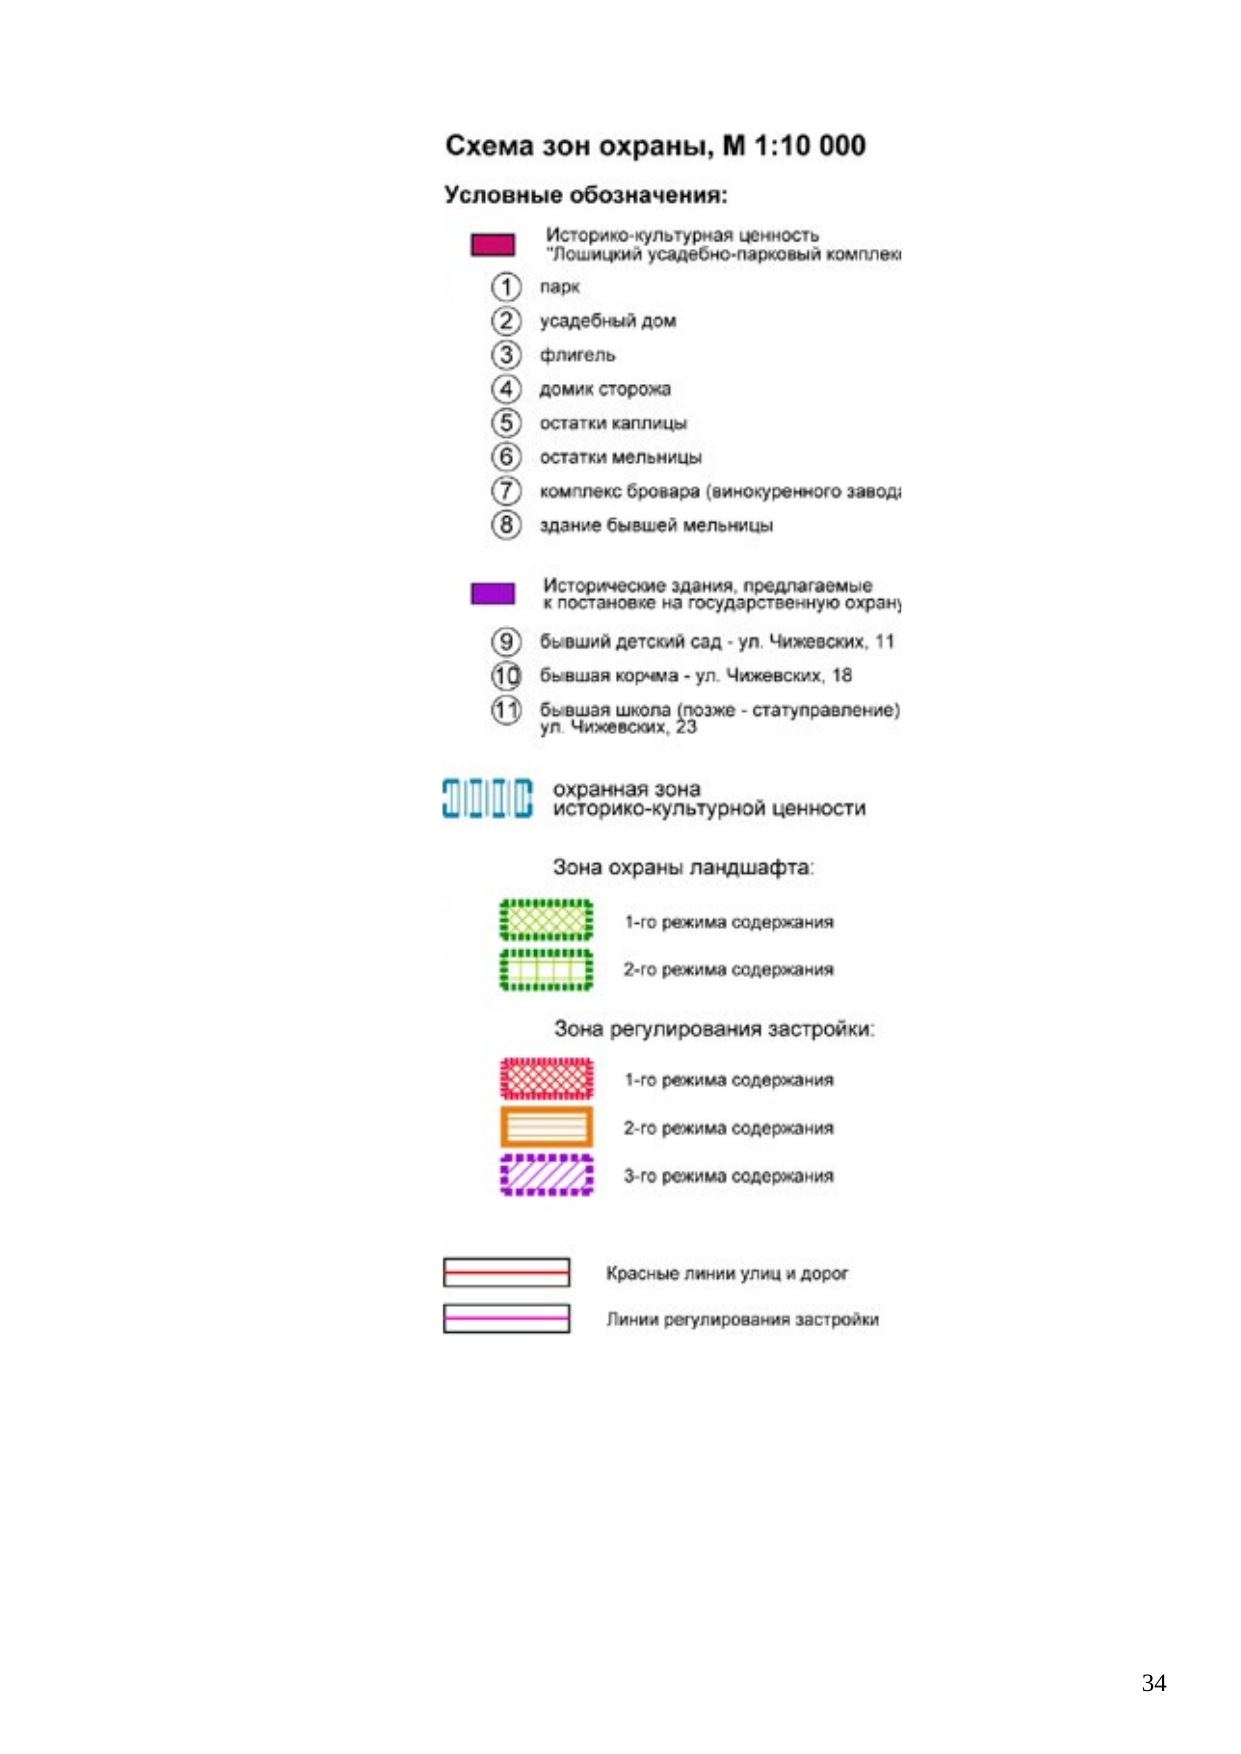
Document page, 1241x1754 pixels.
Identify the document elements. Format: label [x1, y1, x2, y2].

picture [442, 103, 902, 1378]
